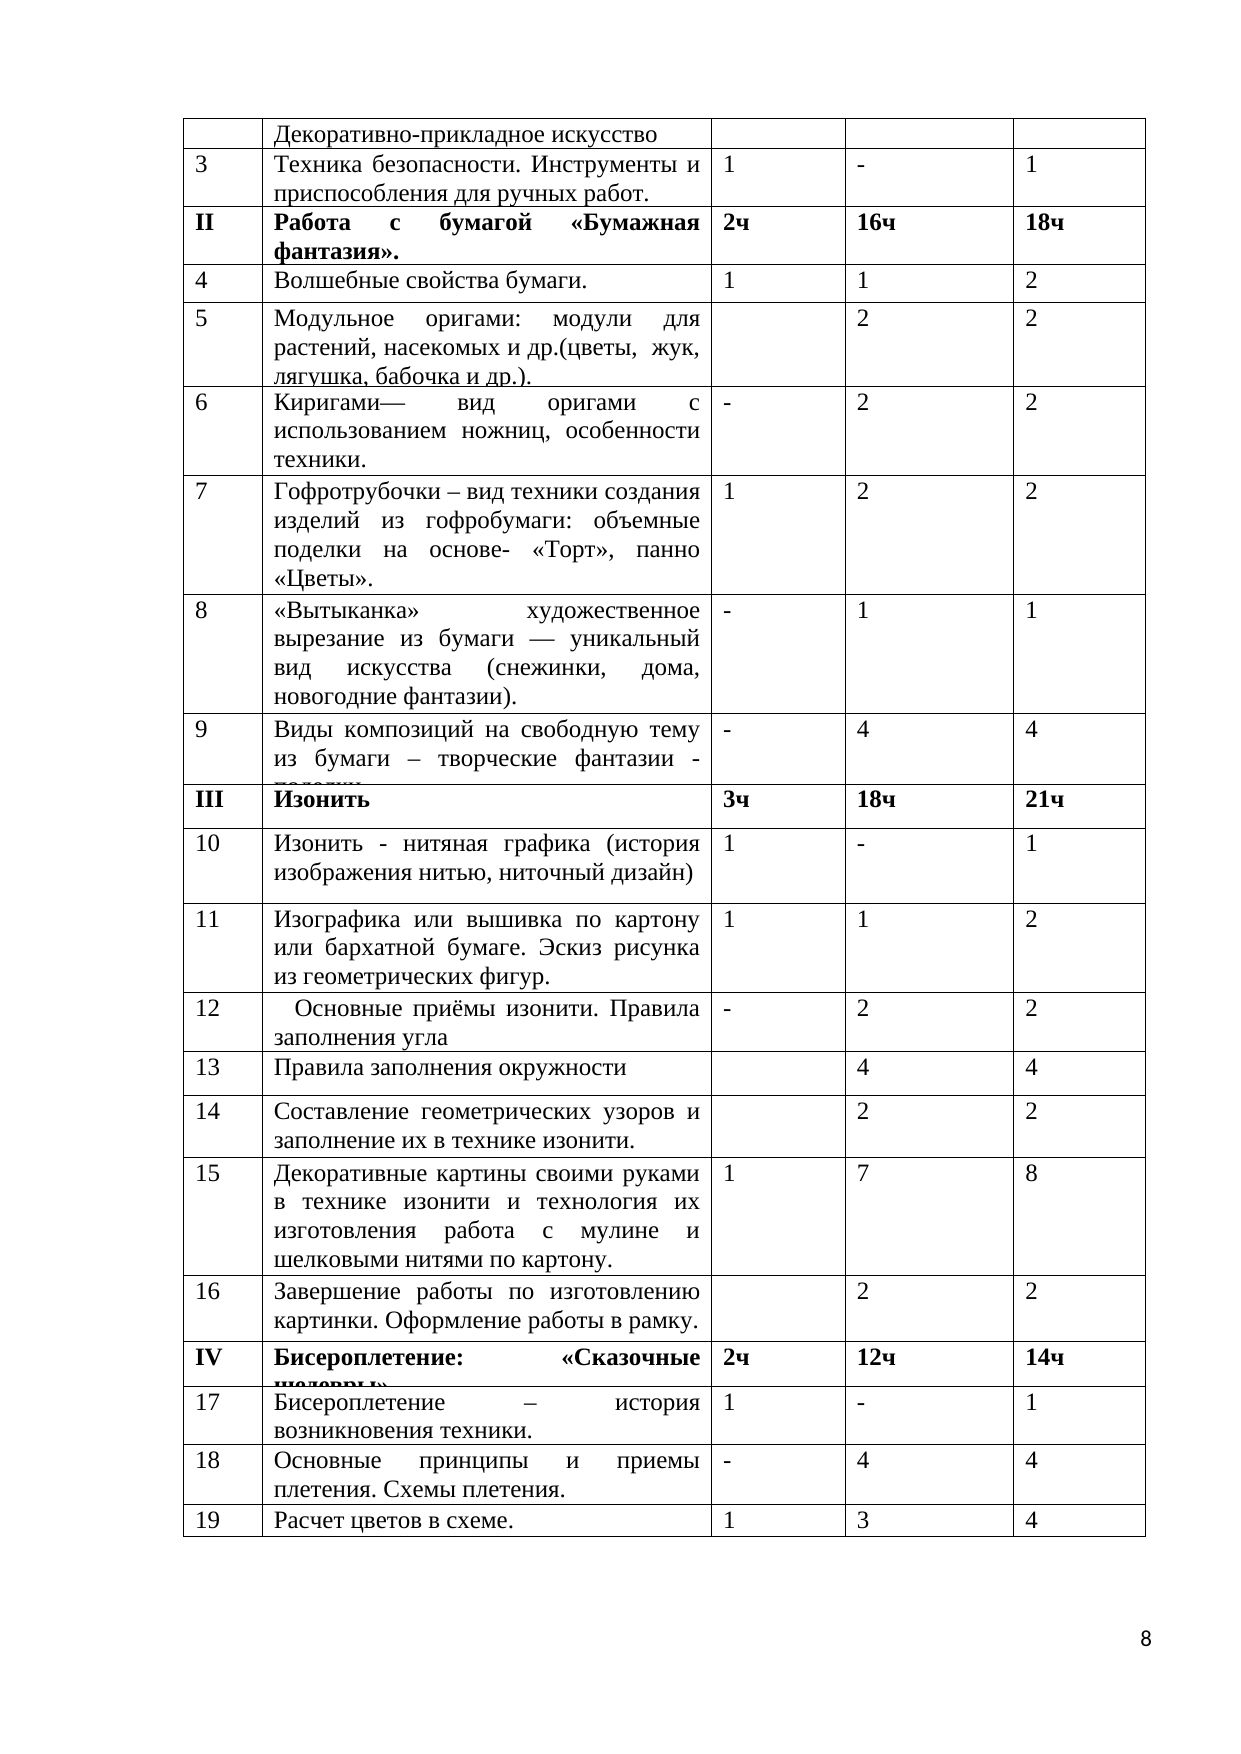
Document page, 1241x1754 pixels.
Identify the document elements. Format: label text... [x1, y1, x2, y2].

table_cell 1 [712, 476, 845, 594]
table_cell - [846, 119, 1013, 148]
table_cell 1 [1014, 829, 1145, 903]
table_cell 5 [184, 303, 262, 386]
table_cell 1 [1014, 119, 1145, 148]
table_cell 6 [184, 387, 262, 475]
table_cell 4 [184, 265, 262, 302]
table_cell 8 [1014, 1158, 1145, 1275]
table_cell 21ч [1014, 785, 1145, 827]
table_cell [712, 303, 845, 386]
table_cell 2 [846, 1276, 1013, 1341]
table_cell 1 [846, 595, 1013, 713]
table_cell 4 [846, 1052, 1013, 1095]
table_cell - [712, 387, 845, 475]
table_cell 15 [184, 1158, 262, 1275]
table_cell II [184, 207, 262, 264]
table_cell - [712, 714, 845, 783]
table_cell 2 [1014, 387, 1145, 475]
table_cell 1 [712, 119, 845, 148]
table_cell 2 [846, 1096, 1013, 1157]
table_cell 2 [1014, 993, 1145, 1051]
table_cell 7 [846, 1158, 1013, 1275]
table_cell 1 [1014, 149, 1145, 206]
table_cell 9 [184, 714, 262, 783]
table_cell 1 [1014, 1387, 1145, 1444]
table_cell - [846, 149, 1013, 206]
table_cell 1 [846, 265, 1013, 302]
table_cell 1 [712, 1158, 845, 1275]
table_cell «Вытыканка» художественное вырезание из бумаги — уникальный вид искусства (снежинки, дома, новогодние фантазии). [263, 595, 711, 713]
table_cell Работа с бумагой «Бумажная фантазия». [263, 207, 711, 264]
table_cell 3 [184, 149, 262, 206]
table_cell Расчет цветов в схеме. [263, 1505, 711, 1536]
table_cell 12ч [846, 1342, 1013, 1386]
table_cell Бисероплетение: «Сказочные шедевры» [263, 1342, 711, 1386]
table_cell [712, 1052, 845, 1095]
table_cell 1 [712, 149, 845, 206]
table_cell Виды композиций на свободную тему из бумаги – творческие фантазии - поделки. [263, 714, 711, 783]
table_cell - [846, 829, 1013, 903]
table_cell 10 [184, 829, 262, 903]
table_cell 2 [1014, 265, 1145, 302]
table_cell 4 [1014, 714, 1145, 783]
table_cell III [184, 785, 262, 827]
table_cell 13 [184, 1052, 262, 1095]
table_cell 18 [184, 1445, 262, 1504]
table_cell 2ч [712, 207, 845, 264]
table_cell 4 [846, 714, 1013, 783]
table_cell 8 [184, 595, 262, 713]
table_cell Киригами— вид оригами с использованием ножниц, особенности техники. [263, 387, 711, 475]
table_cell 19 [184, 1505, 262, 1536]
table_cell 17 [184, 1387, 262, 1444]
table_cell 2 [1014, 1096, 1145, 1157]
table_cell 4 [1014, 1052, 1145, 1095]
table_cell 1 [1014, 595, 1145, 713]
table_cell 1 [846, 904, 1013, 992]
table_cell Техника безопасности. Инструменты и приспособления для ручных работ. [263, 149, 711, 206]
table_cell 3ч [712, 785, 845, 827]
table_cell - [712, 993, 845, 1051]
table_cell [712, 1096, 845, 1157]
table_cell 11 [184, 904, 262, 992]
table_cell 18ч [846, 785, 1013, 827]
table_cell 14 [184, 1096, 262, 1157]
table_cell Бисероплетение – история возникновения техники. [263, 1387, 711, 1444]
table_cell Основные приёмы изонити. Правила заполнения угла [263, 993, 711, 1051]
table_cell 14ч [1014, 1342, 1145, 1386]
table_cell Модульное оригами: модули для растений, насекомых и др.(цветы, жук, лягушка, бабочка и др.). [263, 303, 711, 386]
table_cell 2 [1014, 303, 1145, 386]
table_cell Правила заполнения окружности [263, 1052, 711, 1095]
table_cell IV [184, 1342, 262, 1386]
table_cell 2 [184, 119, 262, 148]
table_cell Изонить [263, 785, 711, 827]
table_cell 2 [846, 303, 1013, 386]
table_cell 7 [184, 476, 262, 594]
table_cell 4 [1014, 1505, 1145, 1536]
table_cell 1 [712, 1387, 845, 1444]
table_cell 12 [184, 993, 262, 1051]
table_cell - [712, 1445, 845, 1504]
table_cell Гофротрубочки – вид техники создания изделий из гофробумаги: объемные поделки на основе- «Торт», панно «Цветы». [263, 476, 711, 594]
table_cell - [846, 1387, 1013, 1444]
table_cell 2ч [712, 1342, 845, 1386]
table_cell 3 [846, 1505, 1013, 1536]
table_cell [712, 1276, 845, 1341]
table_cell 2 [1014, 476, 1145, 594]
table_cell 2 [1014, 1276, 1145, 1341]
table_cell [263, 119, 711, 148]
table_cell 4 [1014, 1445, 1145, 1504]
table_cell Волшебные свойства бумаги. [263, 265, 711, 302]
table_cell 1 [712, 1505, 845, 1536]
table_cell Изографика или вышивка по картону или бархатной бумаге. Эскиз рисунка из геометрических фигур. [263, 904, 711, 992]
table_cell 16 [184, 1276, 262, 1341]
table_cell 4 [846, 1445, 1013, 1504]
table_cell Завершение работы по изготовлению картинки. Оформление работы в рамку. [263, 1276, 711, 1341]
table_cell 1 [712, 265, 845, 302]
table_cell 1 [712, 904, 845, 992]
table_cell Основные принципы и приемы плетения. Схемы плетения. [263, 1445, 711, 1504]
table_cell Составление геометрических узоров и заполнение их в технике изонити. [263, 1096, 711, 1157]
table_cell Декоративные картины своими руками в технике изонити и технология их изготовления работа с мулине и шелковыми нитями по картону. [263, 1158, 711, 1275]
table_cell Изонить - нитяная графика (история изображения нитью, ниточный дизайн) [263, 829, 711, 903]
table_cell 2 [846, 476, 1013, 594]
table_cell 2 [846, 993, 1013, 1051]
table_cell - [712, 595, 845, 713]
table_cell 2 [1014, 904, 1145, 992]
table_cell 18ч [1014, 207, 1145, 264]
table_cell 1 [712, 829, 845, 903]
table_cell 2 [846, 387, 1013, 475]
table_cell 16ч [846, 207, 1013, 264]
